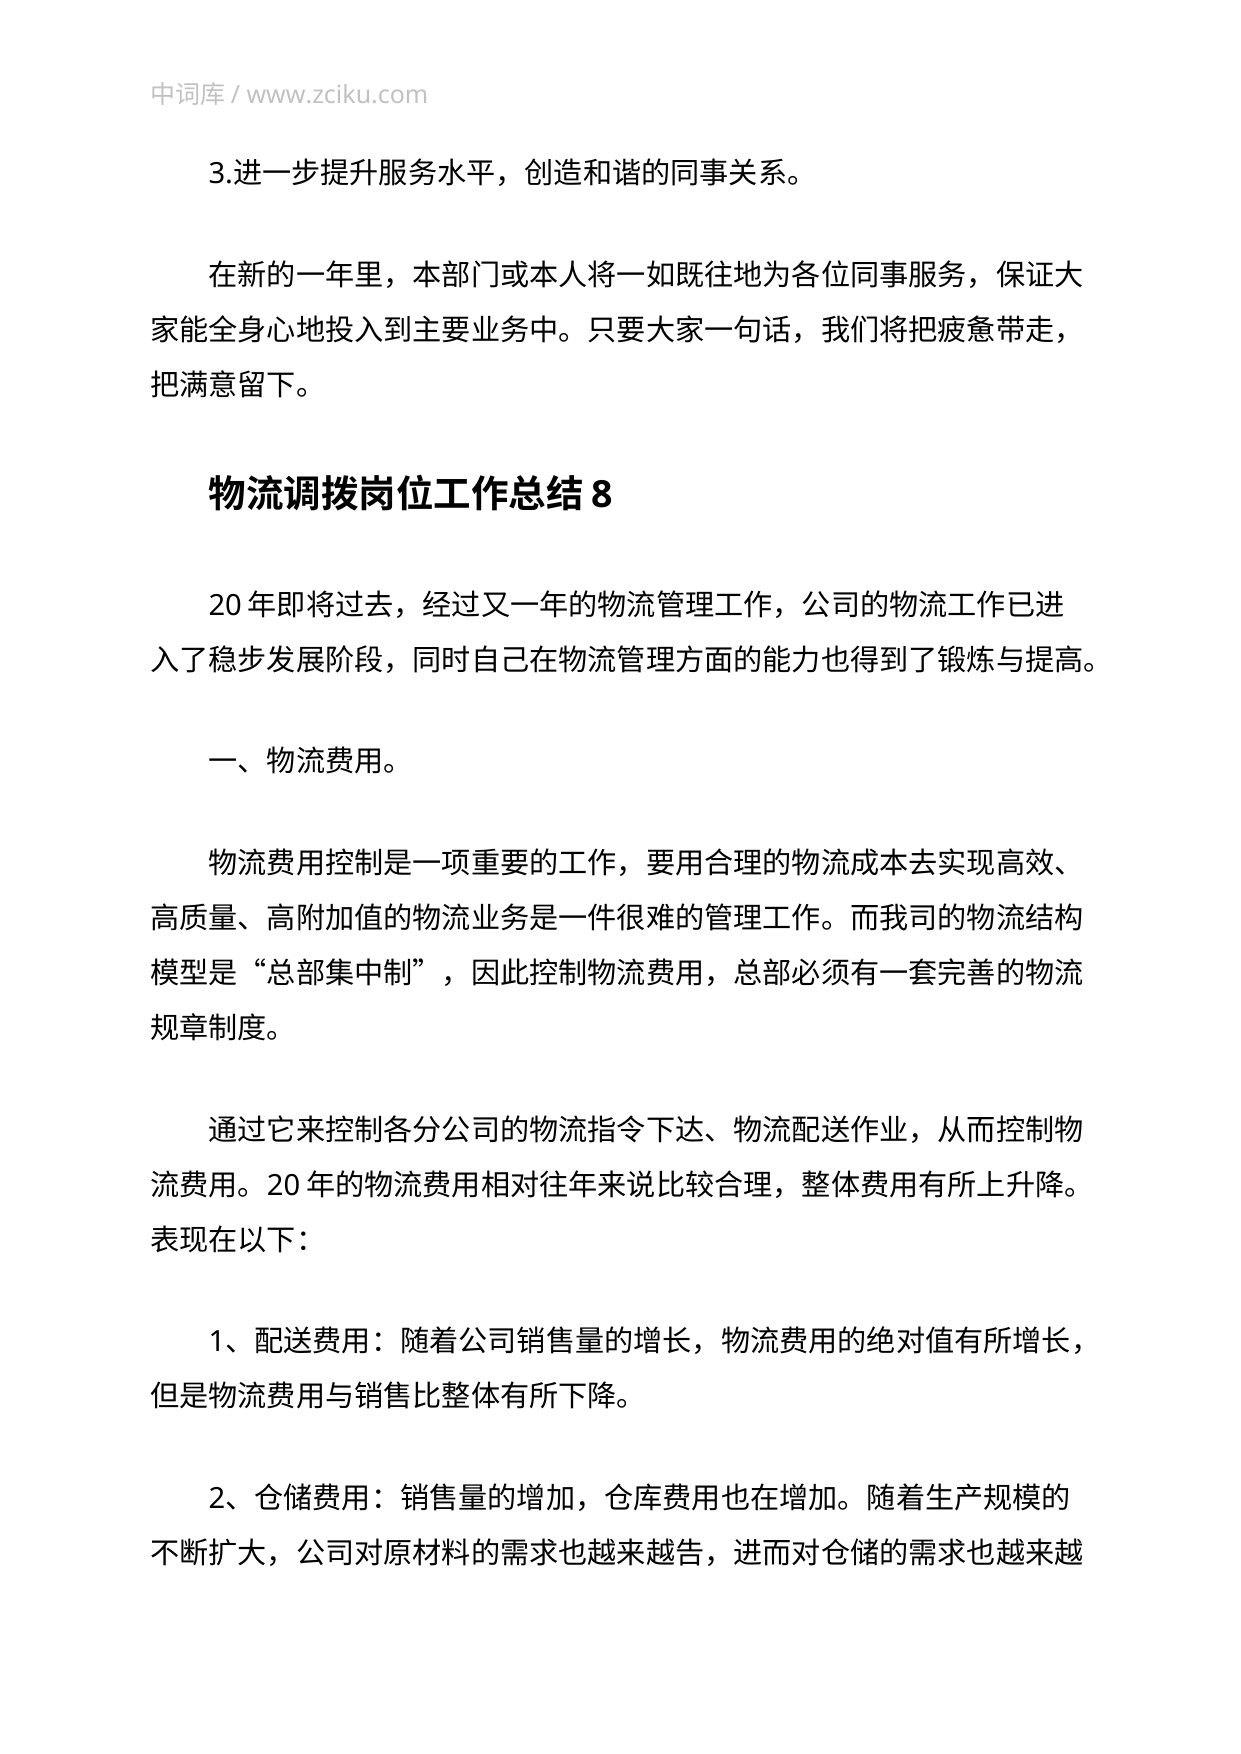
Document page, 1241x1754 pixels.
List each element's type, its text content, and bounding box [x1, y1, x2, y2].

text 一、物流费用。 [150, 738, 1090, 780]
text 物流费用控制是一项重要的工作，要用合理的物流成本去实现高效、高质量、高附加值的物流业务是一件很难的管理工作。而我司的物流结构模型是“总部集中制”，因此控制物流费用，总部必须有一套完善的物流规章制度。 [150, 840, 1090, 1047]
text 1、配送费用：随着公司销售量的增长，物流费用的绝对值有所增长，但是物流费用与销售比整体有所下降。 [150, 1318, 1090, 1415]
text 20年即将过去，经过又一年的物流管理工作，公司的物流工作已进入了稳步发展阶段，同时自己在物流管理方面的能力也得到了锻炼与提高。 [150, 581, 1090, 678]
text 3.进一步提升服务水平，创造和谐的同事关系。 [150, 150, 1090, 192]
text 通过它来控制各分公司的物流指令下达、物流配送作业，从而控制物流费用。20年的物流费用相对往年来说比较合理，整体费用有所上升降。表现在以下： [150, 1106, 1090, 1258]
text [150, 1474, 1090, 1572]
text 物流调拨岗位工作总结8 [150, 463, 1090, 518]
text 在新的一年里，本部门或本人将一如既往地为各位同事服务，保证大家能全身心地投入到主要业务中。只要大家一句话，我们将把疲惫带走，把满意留下。 [150, 252, 1090, 404]
